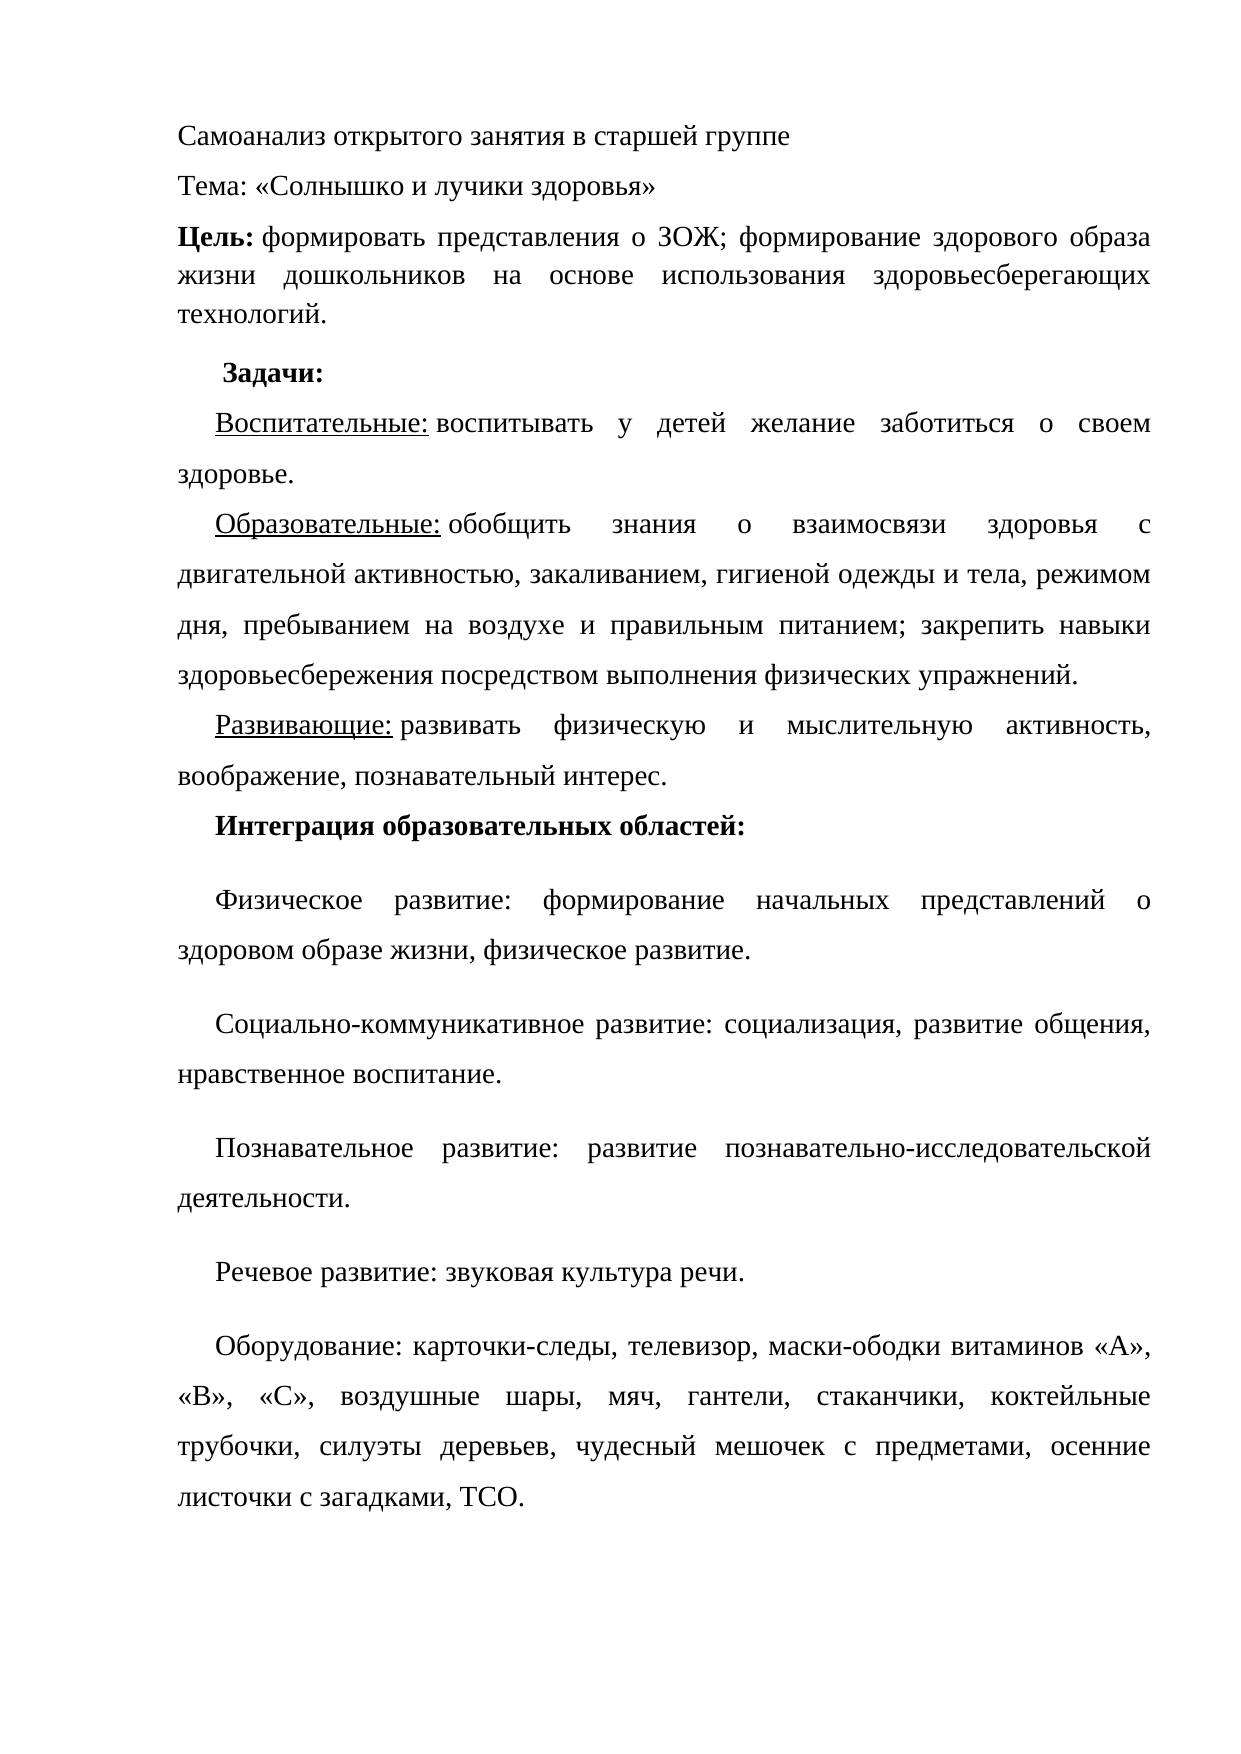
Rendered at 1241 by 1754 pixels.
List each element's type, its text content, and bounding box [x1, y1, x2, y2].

text Познавательное развитие: развитие познавательно-исследовательской деятельности. [177, 1130, 1152, 1214]
text Тема: «Солнышко и лучики здоровья» [177, 168, 1152, 202]
text Физическое развитие: формирование начальных представлений о здоровом образе жизни, физическое развитие. [177, 882, 1152, 966]
text Речевое развитие: звуковая культура речи. [177, 1254, 1152, 1287]
text Интеграция образовательных областей: [177, 808, 1152, 842]
text Оборудование: карточки-следы, телевизор, маски-ободки витаминов «А», «В», «С», воздушные шары, мяч, гантели, стаканчики, коктейльные трубочки, силуэты деревьев, чудесный мешочек с предметами, осенние листочки с загадками, ТСО. [177, 1328, 1152, 1512]
text Образовательные: обобщить знания о взаимосвязи здоровья с двигательной активностью, закаливанием, гигиеной одежды и тела, режимом дня, пребыванием на воздухе и правильным питанием; закрепить навыки здоровьесбережения посредством выполнения физических упражнений. [177, 506, 1152, 691]
text Развивающие: развивать физическую и мыслительную активность, воображение, познавательный интерес. [177, 707, 1152, 791]
text Воспитательные: воспитывать у детей желание заботиться о своем здоровье. [177, 406, 1152, 489]
text Задачи: [177, 355, 1152, 389]
text Самоанализ открытого занятия в старшей группе [177, 118, 1152, 152]
text Цель: формировать представления о ЗОЖ; формирование здорового образа жизни дошкольников на основе использования здоровьесберегающих технологий. [177, 219, 1152, 329]
text Социально-коммуникативное развитие: социализация, развитие общения, нравственное воспитание. [177, 1006, 1152, 1090]
